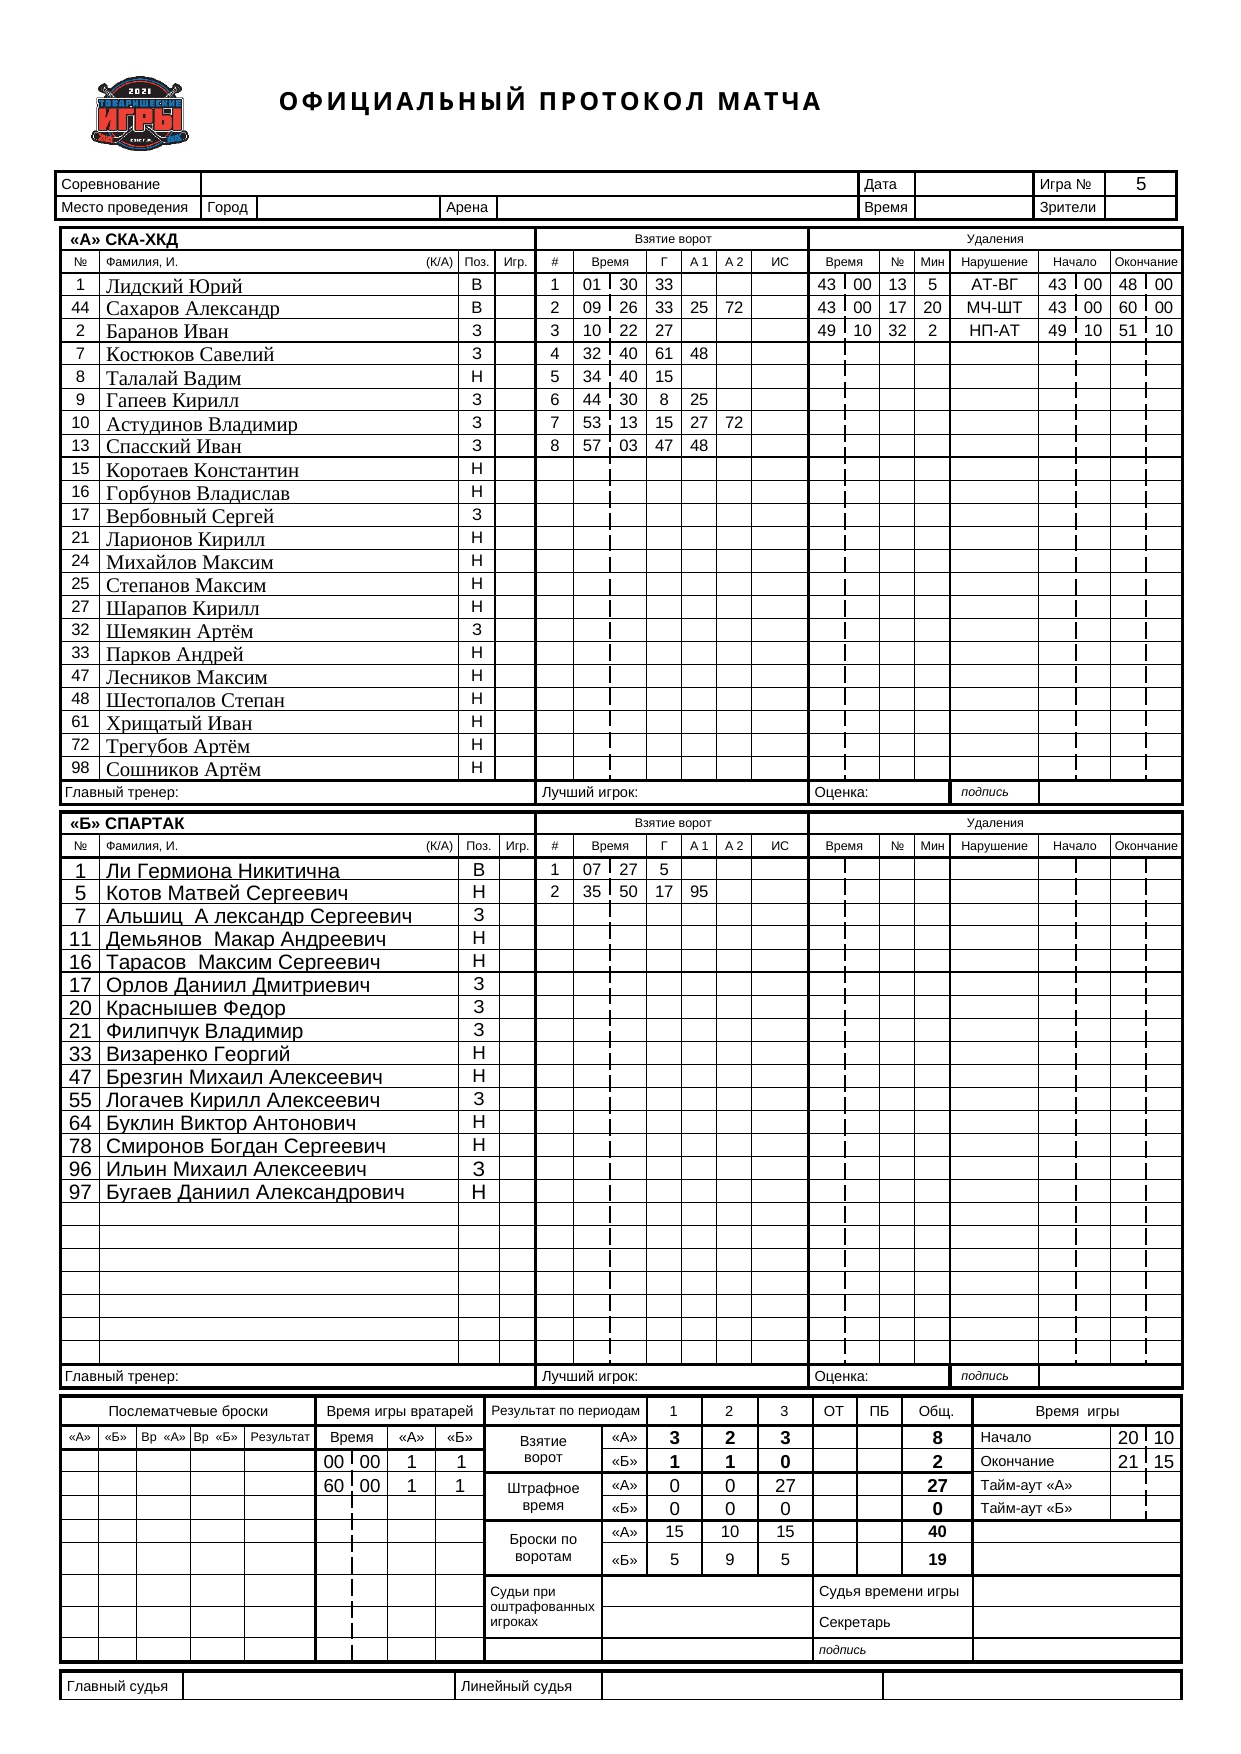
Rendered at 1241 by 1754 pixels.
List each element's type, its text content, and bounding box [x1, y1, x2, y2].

table_cell [99, 1451, 136, 1471]
table_cell 2 [537, 296, 573, 318]
table_cell Зрители [1035, 197, 1104, 218]
table_cell 61 [647, 343, 681, 364]
table_cell 20 [915, 296, 949, 318]
table_cell Мин [915, 251, 949, 272]
table_cell [537, 1088, 573, 1109]
table_cell [810, 573, 845, 594]
table_cell [752, 319, 807, 341]
table_cell [880, 1203, 914, 1225]
table_cell 16 [62, 481, 99, 502]
table_cell Поз. [459, 251, 494, 272]
table_cell [858, 1496, 901, 1518]
table_cell [810, 458, 845, 479]
table_cell [388, 1496, 435, 1518]
table_cell [62, 1638, 98, 1660]
table_cell [100, 1226, 421, 1248]
table_cell [752, 1249, 807, 1271]
table_cell [1111, 688, 1146, 710]
table_cell [574, 757, 610, 779]
table_cell 00 [317, 1451, 352, 1471]
table_cell [880, 1134, 914, 1156]
table_cell 48 [1111, 274, 1146, 295]
table_cell [1146, 1226, 1181, 1248]
table_cell [496, 573, 534, 594]
table_cell [1111, 527, 1146, 548]
table_cell [191, 1520, 244, 1542]
table_cell [717, 504, 751, 526]
table_cell «Б» [99, 1427, 136, 1448]
table_cell [682, 319, 716, 341]
table_cell [845, 1157, 879, 1179]
table_cell [537, 1226, 573, 1248]
table_cell [682, 1180, 716, 1202]
table_cell [537, 1341, 573, 1363]
table_cell [682, 1249, 716, 1271]
table_header 2 [703, 1398, 757, 1424]
table_cell Лидский Юрий [100, 274, 421, 295]
table_cell [610, 904, 646, 925]
table_cell 15 [648, 1522, 701, 1542]
table_cell [1146, 1088, 1181, 1109]
table_cell [1039, 642, 1076, 664]
table_cell [1039, 1088, 1076, 1109]
table_cell [915, 481, 949, 502]
table_cell Лучший игрок: [537, 1366, 807, 1386]
table_cell [610, 665, 646, 687]
table_cell «А» [62, 1427, 98, 1448]
table_header 3 [759, 1398, 812, 1424]
table_cell 2 [703, 1427, 757, 1448]
table_cell [574, 904, 610, 925]
table_cell [717, 596, 751, 618]
table_cell [258, 197, 439, 218]
table_cell [1039, 527, 1076, 548]
table_cell [810, 1272, 845, 1294]
table_cell [137, 1575, 190, 1606]
table_cell [421, 458, 458, 479]
table_cell [845, 688, 879, 710]
table_cell [496, 343, 534, 364]
table_cell 8 [62, 365, 99, 387]
table_cell [574, 1203, 610, 1225]
table_cell [1111, 389, 1146, 410]
table_cell [500, 1134, 534, 1156]
table_cell [845, 1272, 879, 1294]
table_cell [574, 926, 610, 948]
table_cell [1039, 389, 1076, 410]
table_cell [880, 1341, 914, 1363]
table_cell [574, 1088, 610, 1109]
table_cell [1111, 1341, 1146, 1363]
table_cell [610, 1341, 646, 1363]
table_cell [647, 1341, 681, 1363]
table_cell [496, 481, 534, 502]
table_header Взятие ворот [537, 814, 807, 833]
table_header Удаления [810, 814, 1181, 833]
table_cell 44 [574, 389, 610, 410]
table_cell [610, 573, 646, 594]
table_cell 4 [537, 343, 573, 364]
table_cell Шестопалов Степан [100, 688, 421, 710]
table_cell А 2 [717, 835, 751, 856]
table_cell 1 [62, 859, 99, 879]
table_cell [537, 711, 573, 733]
table_cell [1076, 1019, 1110, 1041]
table_cell 50 [610, 880, 646, 902]
table_cell [752, 926, 807, 948]
table_cell [610, 1295, 646, 1317]
table_cell [717, 365, 751, 387]
table_cell [951, 926, 1038, 948]
table_cell [880, 550, 914, 572]
table_cell 13 [62, 435, 99, 456]
table_cell [421, 973, 458, 994]
table_cell Фамилия, И. [100, 835, 421, 856]
table_cell [1111, 926, 1146, 948]
table_cell [610, 950, 646, 971]
table_cell [915, 757, 949, 779]
table_cell 9 [703, 1543, 757, 1574]
table_cell [717, 573, 751, 594]
table_cell [880, 1226, 914, 1248]
table_cell [317, 1520, 352, 1542]
table_cell [137, 1472, 190, 1495]
table_cell [352, 1520, 387, 1542]
table_cell 33 [62, 642, 99, 664]
table_cell [574, 1249, 610, 1271]
table_cell [1039, 1318, 1076, 1340]
table_cell 22 [610, 319, 646, 341]
table_cell [317, 1575, 352, 1606]
table_cell [500, 1042, 534, 1063]
table_cell [1146, 642, 1181, 664]
table_cell [1146, 573, 1181, 594]
table_cell [647, 1088, 681, 1109]
table_cell «А» [603, 1522, 646, 1542]
table_cell [647, 1134, 681, 1156]
table_cell [752, 880, 807, 902]
table_cell [610, 1203, 646, 1225]
table_cell 96 [62, 1157, 99, 1179]
table_cell [880, 1249, 914, 1271]
table_cell [99, 1575, 136, 1606]
table_cell Линейный судья [456, 1673, 601, 1699]
table_cell 47 [647, 435, 681, 456]
table_cell [845, 859, 879, 879]
table_cell [682, 950, 716, 971]
table_cell [810, 1134, 845, 1156]
table_cell [951, 996, 1038, 1017]
table_cell [682, 573, 716, 594]
table_cell [915, 711, 949, 733]
table_cell 78 [62, 1134, 99, 1156]
table_cell № [62, 251, 99, 272]
table_cell [1111, 973, 1146, 994]
table_cell [1076, 711, 1110, 733]
table_cell [1146, 619, 1181, 641]
table_cell [500, 1272, 534, 1294]
table_cell [1111, 1272, 1146, 1294]
table_cell [810, 665, 845, 687]
table_cell [845, 1042, 879, 1063]
table_cell [682, 996, 716, 1017]
table_cell [915, 859, 949, 879]
table_cell [1076, 527, 1110, 548]
table_cell [880, 481, 914, 502]
table_cell Брезгин Михаил Алексеевич [100, 1065, 421, 1087]
table_cell [1146, 665, 1181, 687]
table_cell [915, 1180, 949, 1202]
table_cell [647, 973, 681, 994]
table_cell [845, 1295, 879, 1317]
table_cell [915, 1341, 949, 1363]
table_cell [610, 481, 646, 502]
table_cell Город [202, 197, 256, 218]
table_cell [951, 619, 1038, 641]
table_cell 5 [648, 1543, 701, 1574]
table_cell [574, 619, 610, 641]
table_cell 0 [759, 1496, 812, 1518]
table_cell [915, 573, 949, 594]
table_cell [99, 1472, 136, 1495]
table_cell [810, 688, 845, 710]
table_cell [610, 757, 646, 779]
table_cell [845, 1134, 879, 1156]
table_cell [717, 973, 751, 994]
table_cell [1039, 1019, 1076, 1041]
table_cell «Б» [603, 1449, 646, 1471]
table_cell [752, 950, 807, 971]
table_cell [1146, 1272, 1181, 1294]
table_cell [1076, 1042, 1110, 1063]
table_cell [352, 1496, 387, 1518]
table_cell [951, 711, 1038, 733]
table_cell [880, 1088, 914, 1109]
table_cell Буклин Виктор Антонович [100, 1111, 421, 1133]
table_cell [1076, 504, 1110, 526]
table_cell [915, 688, 949, 710]
table_cell [915, 435, 949, 456]
table_cell [752, 757, 807, 779]
table_cell [752, 573, 807, 594]
table_cell Начало [1039, 251, 1110, 272]
table_cell 1 [537, 859, 573, 879]
table_cell [1039, 859, 1076, 879]
table_cell [1111, 1226, 1146, 1248]
table_cell [1146, 1042, 1181, 1063]
table_cell [880, 458, 914, 479]
table_cell [62, 1543, 98, 1574]
table_cell [845, 481, 879, 502]
table_cell [610, 596, 646, 618]
table_cell [951, 1203, 1038, 1225]
table_cell [1076, 1203, 1110, 1225]
table_cell [1076, 389, 1110, 410]
table_cell [1111, 1111, 1146, 1133]
table_cell [752, 389, 807, 410]
table_cell 32 [62, 619, 99, 641]
table_cell Судьи при оштрафованных игроках [486, 1577, 601, 1637]
table_cell 10 [574, 319, 610, 341]
table_cell [610, 734, 646, 756]
table_cell [951, 1111, 1038, 1133]
table_cell [1039, 1042, 1076, 1063]
table_cell [717, 1134, 751, 1156]
table_cell [496, 319, 534, 341]
table_cell 27 [647, 319, 681, 341]
table_cell [245, 1638, 314, 1660]
table_cell [845, 343, 879, 364]
table_cell Результат [245, 1427, 314, 1448]
table_cell [951, 1226, 1038, 1248]
table_cell [810, 711, 845, 733]
table_cell [1076, 1249, 1110, 1271]
table_cell [610, 1249, 646, 1271]
table_cell [137, 1638, 190, 1660]
table_cell [1039, 880, 1076, 902]
table_cell № [880, 835, 914, 856]
table_cell [682, 1088, 716, 1109]
table_cell Мин [915, 835, 949, 856]
table_cell [1039, 458, 1076, 479]
table_cell [537, 904, 573, 925]
table_cell [1146, 859, 1181, 879]
table_cell [421, 880, 458, 902]
table_cell Н [459, 1180, 499, 1202]
table_header Результат по периодам [486, 1398, 646, 1424]
table_cell Бугаев Даниил Александрович [100, 1180, 421, 1202]
table_cell [1076, 757, 1110, 779]
table_cell [100, 1295, 421, 1317]
table_cell [752, 1226, 807, 1248]
table_cell 01 [574, 274, 610, 295]
table_cell [717, 996, 751, 1017]
table_cell Н [459, 458, 494, 479]
table_cell [915, 365, 949, 387]
table_cell Шарапов Кирилл [100, 596, 421, 618]
table_cell Игр. [496, 251, 534, 272]
table_cell [1040, 782, 1181, 802]
table_cell [682, 1318, 716, 1340]
table_cell [951, 904, 1038, 925]
table_cell 60 [1111, 296, 1146, 318]
table_cell [717, 1180, 751, 1202]
table_cell [647, 1226, 681, 1248]
table_cell [752, 711, 807, 733]
table_cell Оценка: [810, 1366, 948, 1386]
table_cell 25 [62, 573, 99, 594]
table_cell [1146, 711, 1181, 733]
table_cell [610, 527, 646, 548]
table_cell [537, 734, 573, 756]
table_cell [810, 1065, 845, 1087]
table_cell [915, 1111, 949, 1133]
table_cell [717, 619, 751, 641]
table_cell [951, 734, 1038, 756]
table_cell 48 [62, 688, 99, 710]
table_cell [62, 1318, 99, 1340]
table_cell [421, 296, 458, 318]
table_cell [574, 504, 610, 526]
table_cell Время [810, 835, 879, 856]
table_cell 17 [62, 504, 99, 526]
table_cell [682, 458, 716, 479]
table_cell Секретарь [814, 1607, 972, 1637]
table_cell [537, 665, 573, 687]
table_cell [137, 1543, 190, 1574]
table_cell [1039, 734, 1076, 756]
table_cell [717, 481, 751, 502]
table_cell [1076, 435, 1110, 456]
table_cell [191, 1607, 244, 1637]
table_cell «Б» [436, 1427, 483, 1448]
table_cell [880, 880, 914, 902]
table_cell [845, 1341, 879, 1363]
table_cell 7 [537, 411, 573, 433]
table_cell [317, 1638, 352, 1660]
table_cell 43 [810, 274, 845, 295]
table_cell [880, 435, 914, 456]
table_cell [496, 411, 534, 433]
picture [70, 58, 208, 166]
table_cell подпись [952, 782, 1038, 802]
table_cell [845, 527, 879, 548]
table_cell [1111, 880, 1146, 902]
table_cell [647, 1249, 681, 1271]
table_cell [752, 1341, 807, 1363]
table_cell [880, 389, 914, 410]
table_cell [496, 435, 534, 456]
table_cell [1076, 880, 1110, 902]
table_cell [421, 1272, 458, 1294]
table_cell [858, 1522, 901, 1542]
table_cell [1039, 973, 1076, 994]
table_header Послематчевые броски [62, 1398, 314, 1424]
table_cell [880, 950, 914, 971]
table_cell [647, 1180, 681, 1202]
table_cell 1 [62, 274, 99, 295]
table_cell Степанов Максим [100, 573, 421, 594]
table_cell [1146, 757, 1181, 779]
table_cell [137, 1520, 190, 1542]
table_cell [717, 1088, 751, 1109]
table_cell Н [459, 1134, 499, 1156]
table_cell [500, 950, 534, 971]
table_cell [388, 1607, 435, 1637]
table_cell [537, 1157, 573, 1179]
table_cell [880, 504, 914, 526]
table_cell [915, 1134, 949, 1156]
table_cell [610, 1318, 646, 1340]
table_cell [951, 665, 1038, 687]
table_cell [537, 527, 573, 548]
table_cell [974, 1577, 1180, 1606]
table_cell [137, 1496, 190, 1518]
table_cell [496, 596, 534, 618]
table_cell [610, 996, 646, 1017]
table_cell [1146, 996, 1181, 1017]
table_cell [610, 1065, 646, 1087]
table_cell [951, 550, 1038, 572]
table_cell [191, 1472, 244, 1495]
table_cell [610, 926, 646, 948]
table_cell [880, 527, 914, 548]
table_cell [500, 996, 534, 1017]
table_cell [496, 527, 534, 548]
table_cell [752, 411, 807, 433]
table_cell 00 [1076, 274, 1110, 295]
table_cell [951, 950, 1038, 971]
table_cell [717, 950, 751, 971]
table_cell Ильин Михаил Алексеевич [100, 1157, 421, 1179]
table_cell 55 [62, 1088, 99, 1109]
table_cell [1039, 757, 1076, 779]
table_cell [845, 1088, 879, 1109]
table_cell [1076, 734, 1110, 756]
table_cell 57 [574, 435, 610, 456]
table_cell Сахаров Александр [100, 296, 421, 318]
table_cell [682, 1272, 716, 1294]
table_cell 1 [388, 1472, 435, 1495]
table_cell [537, 596, 573, 618]
table_cell [62, 1520, 98, 1542]
table_cell [1111, 734, 1146, 756]
table_cell [537, 1318, 573, 1340]
table_cell [421, 1134, 458, 1156]
table_cell [752, 596, 807, 618]
table_cell 5 [62, 880, 99, 902]
table_cell [1111, 1157, 1146, 1179]
table_cell А 1 [682, 835, 716, 856]
table_cell [647, 734, 681, 756]
table_header [916, 173, 1032, 195]
table_cell [421, 642, 458, 664]
table_cell [810, 1341, 845, 1363]
table_cell [421, 734, 458, 756]
table_cell [421, 859, 458, 879]
table_cell [421, 1088, 458, 1109]
table_cell Н [459, 642, 494, 664]
table_cell [845, 1065, 879, 1087]
table_cell [1040, 1366, 1181, 1386]
table_cell [647, 1019, 681, 1041]
table_cell [537, 1042, 573, 1063]
table_header ОФИЦИАЛЬНЫЙ ПРОТОКОЛ МАТЧА [211, 58, 1194, 165]
table_cell Шемякин Артём [100, 619, 421, 641]
table_cell [191, 1575, 244, 1606]
table_cell № [880, 251, 914, 272]
table_cell Тарасов Максим Сергеевич [100, 950, 421, 971]
table_cell [810, 365, 845, 387]
table_cell [421, 1341, 458, 1363]
table_cell [810, 1180, 845, 1202]
table_cell 15 [759, 1522, 812, 1542]
table_cell [610, 1226, 646, 1248]
table_cell [574, 688, 610, 710]
table_cell 27 [62, 596, 99, 618]
table_cell [752, 481, 807, 502]
table_cell [245, 1496, 314, 1518]
table_cell [1111, 1496, 1146, 1518]
table_cell [388, 1543, 435, 1574]
table_cell [500, 1226, 534, 1248]
table_cell 00 [352, 1451, 387, 1471]
table_cell [682, 1134, 716, 1156]
table_cell [845, 711, 879, 733]
table_cell [1146, 411, 1181, 433]
table_cell [500, 1157, 534, 1179]
table_cell [951, 1042, 1038, 1063]
table_cell Н [459, 926, 499, 948]
table_cell [752, 619, 807, 641]
table_cell [880, 411, 914, 433]
table_header Время игры вратарей [317, 1398, 483, 1424]
table_cell [1076, 1111, 1110, 1133]
table_cell [496, 665, 534, 687]
table_cell 7 [62, 343, 99, 364]
table_cell 48 [682, 435, 716, 456]
table_cell [421, 389, 458, 410]
table_cell [1183, 1669, 1197, 1699]
table_cell [245, 1575, 314, 1606]
table_cell [537, 1065, 573, 1087]
table_cell [421, 904, 458, 925]
table_cell 95 [682, 880, 716, 902]
table_cell [951, 573, 1038, 594]
table_cell [245, 1472, 314, 1495]
table_cell [496, 296, 534, 318]
table_cell [1039, 1203, 1076, 1225]
table_cell [1111, 435, 1146, 456]
table_cell В [459, 859, 499, 879]
table_cell [1111, 1249, 1146, 1271]
table_cell [317, 1607, 352, 1637]
table_cell [810, 1226, 845, 1248]
table_cell [1111, 642, 1146, 664]
table_cell [752, 859, 807, 879]
table_cell [814, 1522, 856, 1542]
table_cell [915, 550, 949, 572]
table_cell [810, 904, 845, 925]
table_cell [1146, 389, 1181, 410]
table_cell [717, 319, 751, 341]
table_cell [951, 1341, 1038, 1363]
table_cell 20 [62, 996, 99, 1017]
table_cell З [459, 1088, 499, 1109]
table_cell [845, 550, 879, 572]
table_cell [951, 1180, 1038, 1202]
table_cell [717, 1249, 751, 1271]
table_cell [647, 904, 681, 925]
table_cell [62, 1272, 99, 1294]
table_cell [915, 1203, 949, 1225]
table_cell [1039, 1065, 1076, 1087]
table_cell 43 [1039, 296, 1076, 318]
table_cell [682, 688, 716, 710]
table_cell [880, 665, 914, 687]
table_cell [1111, 711, 1146, 733]
table_cell [880, 1157, 914, 1179]
table_cell [915, 950, 949, 971]
table_cell [845, 1111, 879, 1133]
table_cell Спасский Иван [100, 435, 421, 456]
table_cell АТ-ВГ [951, 274, 1038, 295]
table_cell Н [459, 1111, 499, 1133]
table_cell [1146, 365, 1181, 387]
table_cell [880, 926, 914, 948]
table_cell Время [317, 1427, 387, 1448]
table_header Соревнование [57, 173, 200, 195]
table_cell [1076, 1180, 1110, 1202]
table_cell [880, 573, 914, 594]
table_cell [845, 1249, 879, 1271]
table_cell [62, 1341, 99, 1363]
table_cell [421, 411, 458, 433]
table_cell [845, 1180, 879, 1202]
table_cell [752, 1134, 807, 1156]
table_cell Орлов Даниил Дмитриевич [100, 973, 421, 994]
table_cell [915, 1249, 949, 1271]
table_cell [1039, 1341, 1076, 1363]
table_cell 61 [62, 711, 99, 733]
table_cell Баранов Иван [100, 319, 421, 341]
table_cell [717, 688, 751, 710]
table_cell [1111, 1019, 1146, 1041]
table_cell [915, 1042, 949, 1063]
table_cell [537, 1019, 573, 1041]
table_header О Т [814, 1398, 856, 1424]
table_cell [845, 596, 879, 618]
table_cell 8 [537, 435, 573, 456]
table_cell [951, 458, 1038, 479]
table_cell [610, 1180, 646, 1202]
table_cell [880, 973, 914, 994]
table_cell [682, 1042, 716, 1063]
table_cell Талалай Вадим [100, 365, 421, 387]
table_cell [752, 734, 807, 756]
table_cell [845, 926, 879, 948]
table_cell [845, 411, 879, 433]
table_header 5 [1106, 173, 1175, 195]
table_cell [810, 1111, 845, 1133]
table_cell Место проведения [57, 197, 200, 218]
table_header «A» СКА-ХКД [62, 229, 534, 249]
table_cell Окончание [1111, 835, 1181, 856]
table_cell [421, 757, 458, 779]
table_cell Начало [1039, 835, 1110, 856]
table_cell [62, 1607, 98, 1637]
table_cell [537, 688, 573, 710]
table_cell 16 [62, 950, 99, 971]
table_cell [1039, 996, 1076, 1017]
table_cell Котов Матвей Сергеевич [100, 880, 421, 902]
table_cell [915, 1318, 949, 1340]
table_cell 64 [62, 1111, 99, 1133]
table_cell [915, 596, 949, 618]
table_cell [610, 458, 646, 479]
table_cell 43 [810, 296, 845, 318]
table_cell [421, 1295, 458, 1317]
table_cell [459, 1295, 499, 1317]
table_cell [1111, 573, 1146, 594]
table_cell [915, 642, 949, 664]
table_cell [1076, 1318, 1110, 1340]
table_cell [1111, 343, 1146, 364]
table_cell З [459, 504, 494, 526]
table_cell [810, 1318, 845, 1340]
table_cell [500, 973, 534, 994]
table_cell [915, 1019, 949, 1041]
table_cell Ларионов Кирилл [100, 527, 421, 548]
table_cell [1076, 343, 1110, 364]
table_cell [682, 365, 716, 387]
table_cell [752, 1318, 807, 1340]
table_cell [574, 1111, 610, 1133]
table_cell [974, 1639, 1180, 1660]
table_cell [574, 573, 610, 594]
table_cell [1111, 619, 1146, 641]
table_cell [717, 734, 751, 756]
table_cell [1076, 411, 1110, 433]
table_cell [647, 926, 681, 948]
table_cell [1146, 1341, 1181, 1363]
table_cell [421, 1111, 458, 1133]
table_cell 51 [1111, 319, 1146, 341]
table_cell [500, 904, 534, 925]
table_cell З [459, 435, 494, 456]
table_cell [752, 274, 807, 295]
table_cell [1111, 481, 1146, 502]
table_cell 8 [903, 1427, 971, 1448]
table_cell [647, 1203, 681, 1225]
table_cell [845, 880, 879, 902]
table_cell [951, 642, 1038, 664]
table_cell [1039, 550, 1076, 572]
table_cell [610, 1088, 646, 1109]
table_cell [537, 1272, 573, 1294]
table_cell [496, 757, 534, 779]
table_cell [459, 1341, 499, 1363]
table_cell [421, 504, 458, 526]
table_cell [951, 1318, 1038, 1340]
table_cell [810, 1249, 845, 1271]
table_cell [1146, 1318, 1181, 1340]
table_cell Вр «Б» [191, 1427, 244, 1448]
table_cell Н [459, 1065, 499, 1087]
table_cell [647, 596, 681, 618]
table_cell [880, 1065, 914, 1087]
table_cell 1 [436, 1451, 483, 1471]
table_cell [1111, 1042, 1146, 1063]
table_cell [574, 973, 610, 994]
table_cell 1 [537, 274, 573, 295]
table_cell 49 [810, 319, 845, 341]
table_cell [421, 365, 458, 387]
table_cell 25 [682, 296, 716, 318]
table_cell 15 [647, 365, 681, 387]
table_cell 00 [1076, 296, 1110, 318]
table_cell Окончание [974, 1449, 1110, 1471]
table_cell [717, 1272, 751, 1294]
table_cell [574, 1180, 610, 1202]
table_cell [915, 389, 949, 410]
table_cell [810, 481, 845, 502]
table_cell [421, 573, 458, 594]
table_cell [951, 1065, 1038, 1087]
table_cell Н [459, 734, 494, 756]
table_cell [845, 1203, 879, 1225]
table_cell [951, 688, 1038, 710]
table_cell [496, 274, 534, 295]
table_cell [1146, 343, 1181, 364]
table_header Удаления [810, 229, 1181, 249]
table_cell 17 [647, 880, 681, 902]
table_cell [682, 859, 716, 879]
table_cell [1039, 504, 1076, 526]
table_cell 10 [62, 411, 99, 433]
table_cell [880, 1272, 914, 1294]
table_cell 49 [1039, 319, 1076, 341]
table_cell [1076, 950, 1110, 971]
table_cell [574, 1019, 610, 1041]
table_cell [1076, 596, 1110, 618]
table_cell Оценка: [810, 782, 948, 802]
table_cell [496, 688, 534, 710]
table_cell Н [459, 711, 494, 733]
table_cell 11 [62, 926, 99, 948]
table_cell [1076, 458, 1110, 479]
table_cell [880, 904, 914, 925]
table_cell [496, 642, 534, 664]
table_cell 33 [647, 296, 681, 318]
table_cell [1146, 550, 1181, 572]
table_cell [421, 711, 458, 733]
table_cell [62, 1295, 99, 1317]
table_cell [1039, 411, 1076, 433]
table_cell [647, 711, 681, 733]
table_cell Краснышев Федор Владимирович [100, 996, 421, 1017]
table_cell 0 [703, 1474, 757, 1495]
table_cell [682, 1157, 716, 1179]
table_cell [245, 1520, 314, 1542]
table_cell [915, 1295, 949, 1317]
table_cell [184, 1673, 454, 1699]
table_cell [574, 734, 610, 756]
table_cell [951, 527, 1038, 548]
table_cell 21 [1111, 1449, 1146, 1471]
table_cell [1111, 1472, 1146, 1495]
table_cell Лучший игрок: [537, 782, 807, 802]
table_cell [574, 996, 610, 1017]
table_cell [647, 504, 681, 526]
table_cell Н [459, 527, 494, 548]
table_cell [1039, 1111, 1076, 1133]
table_cell Начало [974, 1427, 1110, 1448]
table_cell [99, 1520, 136, 1542]
table_cell 40 [610, 343, 646, 364]
table_cell [951, 343, 1038, 364]
table_cell [752, 973, 807, 994]
table_cell [752, 1042, 807, 1063]
table_cell Филипчук Владимир Эдуардович [100, 1019, 421, 1041]
table_cell [647, 1272, 681, 1294]
table_cell Н [459, 550, 494, 572]
table_cell [574, 550, 610, 572]
table_cell [421, 1065, 458, 1087]
table_cell [537, 1134, 573, 1156]
table_cell [574, 1042, 610, 1063]
table_cell 32 [880, 319, 914, 341]
table_cell 8 [647, 389, 681, 410]
table_cell 1 [703, 1449, 757, 1471]
table_cell 5 [537, 365, 573, 387]
table_cell [717, 1042, 751, 1063]
table_cell [1039, 926, 1076, 948]
table_cell [1076, 1295, 1110, 1317]
table_cell З [459, 389, 494, 410]
table_cell [647, 573, 681, 594]
table_cell 0 [648, 1474, 701, 1495]
table_cell З [459, 973, 499, 994]
table_header Время игры [974, 1398, 1180, 1424]
table_cell [717, 389, 751, 410]
table_cell [880, 343, 914, 364]
table_cell [845, 1226, 879, 1248]
table_cell [500, 880, 534, 902]
table_cell [137, 1607, 190, 1637]
table_cell [352, 1543, 387, 1574]
table_cell [610, 688, 646, 710]
table_cell 0 [903, 1496, 971, 1518]
table_cell подпись [952, 1366, 1038, 1386]
table_cell Окончание [1111, 251, 1181, 272]
table_cell Н [459, 365, 494, 387]
table_cell [459, 1318, 499, 1340]
table_cell Поз. [459, 835, 499, 856]
table_cell 00 [352, 1472, 387, 1495]
table_cell 53 [574, 411, 610, 433]
table_header [202, 173, 857, 195]
table_cell [682, 1019, 716, 1041]
table_cell [574, 665, 610, 687]
table_cell [62, 1472, 98, 1495]
table_cell [537, 926, 573, 948]
table_cell Время [810, 251, 879, 272]
table_cell [603, 1577, 812, 1606]
table_cell З [459, 343, 494, 364]
table_cell [752, 642, 807, 664]
table_header «Б» СПАРТАК [62, 814, 534, 833]
table_cell [915, 504, 949, 526]
table_cell [1076, 665, 1110, 687]
table_cell [500, 1088, 534, 1109]
table_cell 1 [436, 1472, 483, 1495]
table_cell Тайм-аут «Б» [974, 1496, 1110, 1518]
table_cell Горбунов Владислав [100, 481, 421, 502]
table_cell [810, 1088, 845, 1109]
table_cell [810, 926, 845, 948]
table_cell [137, 1451, 190, 1471]
table_cell # [537, 251, 573, 272]
table_cell [810, 504, 845, 526]
table_cell [537, 573, 573, 594]
table_cell 19 [903, 1543, 971, 1574]
table_cell [647, 642, 681, 664]
table_cell [1146, 1203, 1181, 1225]
table_cell [1039, 1157, 1076, 1179]
table_cell № [62, 835, 99, 856]
table_header Игра № [1035, 173, 1104, 195]
table_cell [610, 504, 646, 526]
table_cell [810, 619, 845, 641]
table_cell [610, 973, 646, 994]
table_cell [814, 1496, 856, 1518]
table_cell Нарушение [951, 251, 1038, 272]
table_cell [814, 1449, 856, 1471]
table_cell [99, 1543, 136, 1574]
table_cell [951, 504, 1038, 526]
table_cell [682, 734, 716, 756]
table_cell [810, 1042, 845, 1063]
table_cell [421, 527, 458, 548]
table_cell 3 [648, 1427, 701, 1448]
table_header ПБ [858, 1398, 901, 1424]
table_cell [880, 1180, 914, 1202]
table_cell [191, 1496, 244, 1518]
table_cell 1 [648, 1449, 701, 1471]
table_cell [974, 1522, 1180, 1542]
table_cell [845, 665, 879, 687]
table_header Дата [860, 173, 914, 195]
table_cell [682, 1226, 716, 1248]
table_cell [1146, 1472, 1180, 1495]
table_cell [1146, 1065, 1181, 1087]
table_cell 09 [574, 296, 610, 318]
table_cell [682, 527, 716, 548]
table_cell Хрищатый Иван [100, 711, 421, 733]
table_cell [1039, 1295, 1076, 1317]
table_cell [1039, 950, 1076, 971]
table_cell [421, 435, 458, 456]
table_cell Н [459, 1042, 499, 1063]
table_cell [496, 711, 534, 733]
table_cell 27 [610, 859, 646, 879]
table_cell [1076, 365, 1110, 387]
table_cell [1076, 1134, 1110, 1156]
table_cell [647, 950, 681, 971]
table_cell [682, 619, 716, 641]
table_cell [537, 757, 573, 779]
table_cell [421, 665, 458, 687]
table_cell [884, 1673, 1180, 1699]
table_cell З [459, 996, 499, 1017]
table_cell [682, 926, 716, 948]
table_cell 07 [574, 859, 610, 879]
table_cell «А» [388, 1427, 435, 1448]
table_cell [1146, 904, 1181, 925]
table_cell Н [459, 880, 499, 902]
table_cell [647, 527, 681, 548]
table_cell [459, 1226, 499, 1248]
table_cell [1076, 996, 1110, 1017]
table_cell [421, 1249, 458, 1271]
table_cell [496, 734, 534, 756]
table_cell [496, 365, 534, 387]
table_cell Тайм-аут «А» [974, 1472, 1110, 1495]
table_cell Коротаев Константин [100, 458, 421, 479]
table_cell [880, 996, 914, 1017]
table_cell [1146, 734, 1181, 756]
table_cell [1146, 1496, 1180, 1518]
table_cell [951, 1272, 1038, 1294]
table_cell [880, 859, 914, 879]
table_cell [717, 458, 751, 479]
table_cell [191, 1451, 244, 1471]
table_cell [1146, 926, 1181, 948]
table_cell [880, 688, 914, 710]
table_cell [1111, 904, 1146, 925]
table_cell [1111, 996, 1146, 1017]
table_cell [880, 1295, 914, 1317]
table_cell [421, 1203, 458, 1225]
table_cell [500, 1341, 534, 1363]
table_cell [752, 527, 807, 548]
table_cell [421, 550, 458, 572]
table_cell [1076, 1226, 1110, 1248]
table_cell [459, 1203, 499, 1225]
table_cell 15 [647, 411, 681, 433]
table_cell [880, 1042, 914, 1063]
table_cell [1146, 1134, 1181, 1156]
table_cell [100, 1203, 421, 1225]
table_cell [915, 458, 949, 479]
table_cell З [459, 319, 494, 341]
table_cell [496, 504, 534, 526]
table_cell З [459, 904, 499, 925]
table_cell [1039, 1272, 1076, 1294]
table_cell [647, 481, 681, 502]
table_cell [845, 757, 879, 779]
table_cell [752, 996, 807, 1017]
table_cell [682, 1295, 716, 1317]
table_cell 32 [574, 343, 610, 364]
table_cell [752, 1203, 807, 1225]
table_cell [574, 1134, 610, 1156]
table_cell [421, 619, 458, 641]
table_cell [500, 1318, 534, 1340]
table_cell [574, 711, 610, 733]
table_cell 21 [62, 527, 99, 548]
table_cell [1146, 688, 1181, 710]
table_cell 98 [62, 757, 99, 779]
table_cell Логачев Кирилл Алексеевич [100, 1088, 421, 1109]
table_cell [682, 550, 716, 572]
table_cell [880, 1111, 914, 1133]
table_cell [915, 926, 949, 948]
table_cell [1146, 527, 1181, 548]
table_cell [1076, 550, 1110, 572]
table_cell [500, 1065, 534, 1087]
table_cell [62, 1226, 99, 1248]
table_cell 44 [62, 296, 99, 318]
table_cell 0 [703, 1496, 757, 1518]
table_cell [421, 1019, 458, 1041]
table_cell [810, 435, 845, 456]
table_cell [496, 550, 534, 572]
table_cell [647, 619, 681, 641]
table_cell [915, 619, 949, 641]
table_cell [915, 1226, 949, 1248]
table_cell 47 [62, 665, 99, 687]
table_cell [880, 596, 914, 618]
table_cell [717, 1318, 751, 1340]
table_cell [647, 1157, 681, 1179]
table_cell 35 [574, 880, 610, 902]
table_cell 72 [717, 296, 751, 318]
table_cell [915, 1272, 949, 1294]
table_cell [610, 1134, 646, 1156]
table_cell 5 [647, 859, 681, 879]
table_cell 00 [845, 274, 879, 295]
table_cell [752, 365, 807, 387]
table_cell [951, 1295, 1038, 1317]
table_cell [915, 904, 949, 925]
table_cell [610, 1042, 646, 1063]
table_cell Визаренко Георгий Анатольевич [100, 1042, 421, 1063]
table_cell [810, 950, 845, 971]
table_cell [951, 880, 1038, 902]
table_cell [537, 1111, 573, 1133]
table_cell Н [459, 950, 499, 971]
table_cell [814, 1543, 856, 1574]
table_cell # [537, 835, 573, 856]
table_cell [1111, 1180, 1146, 1202]
table_cell [1111, 596, 1146, 618]
table_cell [845, 973, 879, 994]
table_cell [951, 859, 1038, 879]
table_cell Астудинов Владимир [100, 411, 421, 433]
table_cell [717, 343, 751, 364]
table_cell [99, 1638, 136, 1660]
table_cell [1039, 711, 1076, 733]
table_cell 27 [682, 411, 716, 433]
table_cell [574, 1318, 610, 1340]
table_cell З [459, 619, 494, 641]
table_cell Гапеев Кирилл [100, 389, 421, 410]
table_cell [752, 904, 807, 925]
table_cell 7 [62, 904, 99, 925]
table_cell [1076, 1341, 1110, 1363]
table_cell [537, 1180, 573, 1202]
table_cell [682, 1341, 716, 1363]
table_cell [951, 1134, 1038, 1156]
table_cell [814, 1427, 856, 1448]
table_cell [1146, 880, 1181, 902]
table_cell 21 [62, 1019, 99, 1041]
table_cell 15 [62, 458, 99, 479]
table_cell [500, 1019, 534, 1041]
table_cell [610, 642, 646, 664]
table_cell [915, 880, 949, 902]
table_cell 00 [845, 296, 879, 318]
table_cell [421, 1157, 458, 1179]
table_cell [603, 1607, 812, 1637]
table_cell [845, 1318, 879, 1340]
table_cell НП-АТ [951, 319, 1038, 341]
table_cell [845, 950, 879, 971]
table_cell [752, 1180, 807, 1202]
table_cell [717, 1295, 751, 1317]
table_cell [496, 458, 534, 479]
table_cell [915, 734, 949, 756]
table_cell Н [459, 757, 494, 779]
table_cell [647, 688, 681, 710]
table_cell [1076, 926, 1110, 948]
table_cell [880, 1318, 914, 1340]
table_cell [62, 1575, 98, 1606]
table_cell [459, 1249, 499, 1271]
table_cell [1076, 481, 1110, 502]
table_cell [1146, 950, 1181, 971]
table_cell Парков Андрей [100, 642, 421, 664]
table_cell [1039, 435, 1076, 456]
table_cell [1111, 1295, 1146, 1317]
table_cell 10 [1146, 319, 1181, 341]
table_cell [1111, 1065, 1146, 1087]
table_cell [436, 1496, 483, 1518]
table_cell [61, 1664, 1182, 1669]
table_cell [810, 596, 845, 618]
table_cell А 1 [682, 251, 716, 272]
table_cell «Б» [603, 1543, 646, 1574]
table_cell [537, 504, 573, 526]
table_cell [537, 619, 573, 641]
table_cell [845, 458, 879, 479]
table_header Общ. [903, 1398, 971, 1424]
table_cell [951, 1088, 1038, 1109]
table_cell [62, 1451, 98, 1471]
table_cell Ли Гермиона Никитична [100, 859, 421, 879]
table_cell Н [459, 688, 494, 710]
table_cell 27 [903, 1474, 971, 1495]
table_cell [814, 1474, 856, 1495]
table_cell [421, 481, 458, 502]
table_cell [752, 688, 807, 710]
table_cell [1146, 504, 1181, 526]
table_cell [1111, 504, 1146, 526]
table_cell [858, 1427, 901, 1448]
table_cell [62, 1496, 98, 1518]
table_cell [810, 343, 845, 364]
table_cell Костюков Савелий [100, 343, 421, 364]
table_cell [951, 596, 1038, 618]
table_cell З [459, 1157, 499, 1179]
table_cell [317, 1543, 352, 1574]
table_cell [1076, 573, 1110, 594]
table_cell [1146, 1019, 1181, 1041]
table_cell [845, 365, 879, 387]
table_cell ИС [752, 835, 807, 856]
table_cell [951, 1157, 1038, 1179]
table_cell [1039, 619, 1076, 641]
table_cell [717, 1226, 751, 1248]
table_cell 10 [1076, 319, 1110, 341]
table_cell [1076, 1065, 1110, 1087]
table_cell [610, 550, 646, 572]
table_cell [388, 1520, 435, 1542]
table_cell [537, 1295, 573, 1317]
table_header 1 [648, 1398, 701, 1424]
table_cell [915, 996, 949, 1017]
table_cell подпись [814, 1639, 972, 1660]
table_cell [845, 996, 879, 1017]
table_cell [1039, 1134, 1076, 1156]
table_cell 2 [915, 319, 949, 341]
table_cell [717, 1019, 751, 1041]
table_cell [537, 481, 573, 502]
table_cell [191, 1638, 244, 1660]
table_cell [1111, 1088, 1146, 1109]
table_cell [951, 757, 1038, 779]
table_cell [682, 1111, 716, 1133]
table_cell [810, 642, 845, 664]
table_cell [537, 550, 573, 572]
table_cell [421, 343, 458, 364]
table_cell [500, 859, 534, 879]
table_cell Н [459, 573, 494, 594]
table_cell [810, 996, 845, 1017]
table_cell [915, 665, 949, 687]
table_cell [752, 343, 807, 364]
table_cell 33 [62, 1042, 99, 1063]
table_cell Главный тренер: [62, 1366, 534, 1386]
table_cell [574, 950, 610, 971]
table_cell МЧ-ШТ [951, 296, 1038, 318]
table_cell [845, 389, 879, 410]
table_cell [682, 481, 716, 502]
table_cell [1146, 973, 1181, 994]
table_cell [537, 642, 573, 664]
table_cell 10 [703, 1522, 757, 1542]
table_cell 1 [388, 1451, 435, 1471]
table_cell [421, 950, 458, 971]
table_cell [1039, 904, 1076, 925]
table_cell [752, 1272, 807, 1294]
table_cell [574, 1157, 610, 1179]
table_cell [421, 688, 458, 710]
table_cell [752, 458, 807, 479]
table_cell [717, 274, 751, 295]
table_cell [574, 458, 610, 479]
table_cell [421, 319, 458, 341]
table_cell 2 [537, 880, 573, 902]
table_cell 34 [574, 365, 610, 387]
table_cell 40 [903, 1522, 971, 1542]
table_cell 72 [717, 411, 751, 433]
table_cell [537, 1203, 573, 1225]
table_cell [810, 1203, 845, 1225]
table_cell [100, 1341, 421, 1363]
table_cell [603, 1673, 882, 1699]
table_cell [810, 1019, 845, 1041]
table_cell Сошников Артём [100, 757, 421, 779]
table_cell [951, 365, 1038, 387]
table_cell [245, 1543, 314, 1574]
table_cell [845, 734, 879, 756]
table_cell Лесников Максим [100, 665, 421, 687]
table_cell Г [647, 835, 681, 856]
table_cell [1039, 688, 1076, 710]
table_cell [682, 973, 716, 994]
table_cell «А» [603, 1474, 646, 1495]
table_cell [810, 859, 845, 879]
table_cell [191, 1543, 244, 1574]
table_cell [880, 734, 914, 756]
table_cell ИС [752, 251, 807, 272]
table_cell [717, 527, 751, 548]
table_cell [647, 1111, 681, 1133]
table_cell [1039, 1180, 1076, 1202]
table_cell [880, 365, 914, 387]
table_cell 5 [759, 1543, 812, 1574]
table_cell [682, 1065, 716, 1087]
table_cell [682, 1203, 716, 1225]
table_cell [574, 642, 610, 664]
table_cell [1146, 1111, 1181, 1133]
table_cell [610, 711, 646, 733]
table_cell [603, 1639, 812, 1660]
table_cell [99, 1496, 136, 1518]
table_cell [752, 435, 807, 456]
table_cell [880, 711, 914, 733]
table_cell [880, 619, 914, 641]
table_cell [682, 504, 716, 526]
table_cell 27 [759, 1474, 812, 1495]
table_cell [915, 411, 949, 433]
table_cell 5 [915, 274, 949, 295]
table_cell [717, 904, 751, 925]
table_cell [1076, 1088, 1110, 1109]
table_cell [858, 1543, 901, 1574]
table_cell Судья времени игры [814, 1577, 972, 1606]
table_cell [752, 1111, 807, 1133]
table_cell [100, 1318, 421, 1340]
table_cell [62, 1249, 99, 1271]
table_cell [574, 1272, 610, 1294]
table_cell [1076, 642, 1110, 664]
table_cell [500, 1180, 534, 1202]
table_cell [352, 1638, 387, 1660]
table_cell 13 [610, 411, 646, 433]
table_cell [951, 1249, 1038, 1271]
table_cell [951, 481, 1038, 502]
table_cell [717, 859, 751, 879]
table_cell [500, 926, 534, 948]
table_cell [682, 642, 716, 664]
table_cell «А» [603, 1427, 646, 1448]
table_cell [951, 1019, 1038, 1041]
table_cell [1106, 197, 1175, 218]
table_cell Игр. [500, 835, 534, 856]
table_cell [647, 1065, 681, 1087]
table_cell [717, 642, 751, 664]
table_cell [752, 550, 807, 572]
table_cell [421, 274, 458, 295]
table_cell [245, 1451, 314, 1471]
table_cell [1039, 665, 1076, 687]
table_cell [574, 481, 610, 502]
table_cell [974, 1543, 1180, 1574]
table_cell [1076, 859, 1110, 879]
table_cell [752, 1019, 807, 1041]
table_cell [1076, 904, 1110, 925]
table_cell [845, 1019, 879, 1041]
table_cell [752, 1157, 807, 1179]
table_cell [537, 458, 573, 479]
table_cell [436, 1520, 483, 1542]
table_cell Арена [441, 197, 496, 218]
table_cell [717, 665, 751, 687]
table_cell [421, 1042, 458, 1063]
table_cell [610, 619, 646, 641]
table_cell Демьянов Макар Андреевич [100, 926, 421, 948]
table_cell [496, 619, 534, 641]
table_cell [574, 527, 610, 548]
table_cell [1146, 458, 1181, 479]
table_cell [388, 1575, 435, 1606]
table_cell [1146, 1180, 1181, 1202]
table_cell [99, 1607, 136, 1637]
table_cell З [459, 1019, 499, 1041]
table_cell [810, 527, 845, 548]
table_cell [1146, 1295, 1181, 1317]
table_cell [1111, 665, 1146, 687]
table_header Взятие ворот [537, 229, 807, 249]
table_cell [717, 757, 751, 779]
table_cell 60 [317, 1472, 352, 1495]
table_cell Трегубов Артём [100, 734, 421, 756]
table_cell [1039, 343, 1076, 364]
table_cell [574, 1226, 610, 1248]
table_cell Взятие ворот [486, 1427, 601, 1471]
table_cell Вр «А» [137, 1427, 190, 1448]
table_cell [317, 1496, 352, 1518]
table_cell 47 [62, 1065, 99, 1087]
table_cell Г [647, 251, 681, 272]
table_cell [574, 596, 610, 618]
table_cell 0 [759, 1449, 812, 1471]
table_cell [717, 926, 751, 948]
table_cell [682, 596, 716, 618]
table_cell [1076, 973, 1110, 994]
table_cell [500, 1203, 534, 1225]
table_cell [436, 1607, 483, 1637]
table_cell [974, 1607, 1180, 1637]
table_cell Н [459, 596, 494, 618]
table_cell 2 [62, 319, 99, 341]
table_cell [610, 1019, 646, 1041]
table_cell [845, 573, 879, 594]
table_cell [62, 1203, 99, 1225]
table_cell 97 [62, 1180, 99, 1202]
table_cell [810, 411, 845, 433]
table_cell Альшиц А лександр Сергеевич [100, 904, 421, 925]
table_cell [574, 1065, 610, 1087]
table_cell Н [459, 665, 494, 687]
table_cell [647, 1042, 681, 1063]
table_cell [436, 1543, 483, 1574]
table_cell Смиронов Богдан Сергеевич [100, 1134, 421, 1156]
table_cell [810, 757, 845, 779]
table_cell [951, 411, 1038, 433]
table_cell [1146, 481, 1181, 502]
table_cell [1146, 596, 1181, 618]
table_cell [421, 926, 458, 948]
table_cell [1111, 757, 1146, 779]
table_cell 30 [610, 274, 646, 295]
table_cell 10 [845, 319, 879, 341]
table_cell Н [459, 481, 494, 502]
table_cell [610, 1111, 646, 1133]
table_cell [1111, 1134, 1146, 1156]
table_cell [421, 1226, 458, 1248]
table_cell [537, 950, 573, 971]
table_cell [500, 1295, 534, 1317]
table_cell [915, 1088, 949, 1109]
table_cell 9 [62, 389, 99, 410]
table_cell [717, 1111, 751, 1133]
table_cell [1146, 1157, 1181, 1179]
table_cell [682, 904, 716, 925]
table_cell [1111, 411, 1146, 433]
table_cell 03 [610, 435, 646, 456]
table_cell [916, 197, 1032, 218]
table_cell [610, 1157, 646, 1179]
table_cell [880, 1019, 914, 1041]
table_cell [496, 389, 534, 410]
table_cell [915, 527, 949, 548]
table_cell [717, 1157, 751, 1179]
table_cell Вербовный Сергей [100, 504, 421, 526]
table_cell [1111, 550, 1146, 572]
table_cell 10 [1146, 1427, 1180, 1448]
table_cell [1039, 1249, 1076, 1271]
table_cell [682, 757, 716, 779]
table_cell [1076, 1157, 1110, 1179]
table_cell В [459, 296, 494, 318]
table_cell [1111, 458, 1146, 479]
table_cell [1039, 481, 1076, 502]
table_cell [486, 1639, 601, 1660]
table_cell [388, 1638, 435, 1660]
table_cell [810, 880, 845, 902]
table_cell 00 [1146, 296, 1181, 318]
table_cell [1039, 596, 1076, 618]
table_cell [915, 343, 949, 364]
table_cell [537, 996, 573, 1017]
table_cell 30 [610, 389, 646, 410]
table_cell [810, 734, 845, 756]
table_cell [1076, 1272, 1110, 1294]
table_cell [810, 1295, 845, 1317]
table_cell [915, 1157, 949, 1179]
table_cell [845, 619, 879, 641]
table_cell [717, 550, 751, 572]
table_cell 72 [62, 734, 99, 756]
table_cell [537, 973, 573, 994]
table_cell 00 [1146, 274, 1181, 295]
table_cell [951, 435, 1038, 456]
table_cell [752, 1088, 807, 1109]
table_cell [752, 504, 807, 526]
table_cell [647, 996, 681, 1017]
table_cell [421, 596, 458, 618]
table_cell [1111, 1318, 1146, 1340]
table_cell [810, 1157, 845, 1179]
table_cell [459, 1272, 499, 1294]
table_cell [421, 1180, 458, 1202]
table_cell «Б» [603, 1496, 646, 1518]
table_cell 3 [759, 1427, 812, 1448]
table_cell Время [860, 197, 914, 218]
table_cell [1039, 573, 1076, 594]
table_cell 3 [537, 319, 573, 341]
table_cell [810, 973, 845, 994]
table_cell Главный тренер: [62, 782, 534, 802]
table_cell [752, 665, 807, 687]
table_cell [1111, 1203, 1146, 1225]
table_cell 2 [903, 1449, 971, 1471]
table_cell [610, 1272, 646, 1294]
table_cell [845, 504, 879, 526]
table_cell [682, 665, 716, 687]
table_cell [1039, 1226, 1076, 1248]
table_cell 25 [682, 389, 716, 410]
table_cell [845, 435, 879, 456]
table_cell [1111, 365, 1146, 387]
table_cell [717, 1065, 751, 1087]
table_cell [951, 973, 1038, 994]
table_cell [436, 1638, 483, 1660]
table_cell Время [574, 835, 646, 856]
table_cell [100, 1272, 421, 1294]
table_cell [574, 1295, 610, 1317]
table_cell 0 [648, 1496, 701, 1518]
table_cell [915, 973, 949, 994]
table_cell [421, 996, 458, 1017]
table_cell [880, 642, 914, 664]
table_cell [682, 274, 716, 295]
table_cell [1146, 435, 1181, 456]
table_cell [752, 1065, 807, 1087]
table_cell 20 [1111, 1427, 1146, 1448]
table_cell Штрафное время [486, 1474, 601, 1518]
table_cell 40 [610, 365, 646, 387]
table_cell 24 [62, 550, 99, 572]
table_cell Броски по воротам [486, 1522, 601, 1574]
table_cell [647, 550, 681, 572]
table_cell 13 [880, 274, 914, 295]
table_cell (К/А) [421, 251, 458, 272]
table_cell [880, 757, 914, 779]
table_cell 15 [1146, 1449, 1180, 1471]
table_cell [436, 1575, 483, 1606]
table_cell [421, 1318, 458, 1340]
table_cell [858, 1474, 901, 1495]
table_cell [845, 642, 879, 664]
table_cell 17 [880, 296, 914, 318]
table_cell [717, 435, 751, 456]
table_cell (К/А) [421, 835, 458, 856]
table_cell [647, 665, 681, 687]
table_cell [498, 197, 857, 218]
table_cell [845, 904, 879, 925]
table_cell 33 [647, 274, 681, 295]
table_cell [647, 458, 681, 479]
table_cell [915, 1065, 949, 1087]
table_cell [352, 1575, 387, 1606]
table_cell [682, 711, 716, 733]
table_cell [1146, 1249, 1181, 1271]
table_cell [352, 1607, 387, 1637]
table_cell [858, 1449, 901, 1471]
table_cell [1111, 950, 1146, 971]
table_cell [810, 550, 845, 572]
table_cell [752, 296, 807, 318]
table_cell Михайлов Максим [100, 550, 421, 572]
table_cell 43 [1039, 274, 1076, 295]
table_cell [717, 1341, 751, 1363]
table_cell [810, 389, 845, 410]
table_cell 6 [537, 389, 573, 410]
table_cell 26 [610, 296, 646, 318]
table_cell [1076, 619, 1110, 641]
table_cell [717, 1203, 751, 1225]
table_cell [245, 1607, 314, 1637]
table_cell [717, 711, 751, 733]
table_cell [1039, 365, 1076, 387]
table_cell [1076, 688, 1110, 710]
table_cell [1111, 859, 1146, 879]
table_cell [500, 1249, 534, 1271]
table_cell [574, 1341, 610, 1363]
table_cell Главный судья [62, 1673, 182, 1699]
table_cell [500, 1111, 534, 1133]
table_cell З [459, 411, 494, 433]
table_cell 17 [62, 973, 99, 994]
table_cell В [459, 274, 494, 295]
table_cell [951, 389, 1038, 410]
table_cell Нарушение [951, 835, 1038, 856]
table_cell [647, 1318, 681, 1340]
table_cell [537, 1249, 573, 1271]
table_cell [647, 757, 681, 779]
table_cell [717, 880, 751, 902]
table_cell [100, 1249, 421, 1271]
table_cell [752, 1295, 807, 1317]
table_cell [647, 1295, 681, 1317]
table_cell А 2 [717, 251, 751, 272]
table_cell Фамилия, И. [100, 251, 421, 272]
table_cell Время [574, 251, 646, 272]
table_cell 48 [682, 343, 716, 364]
